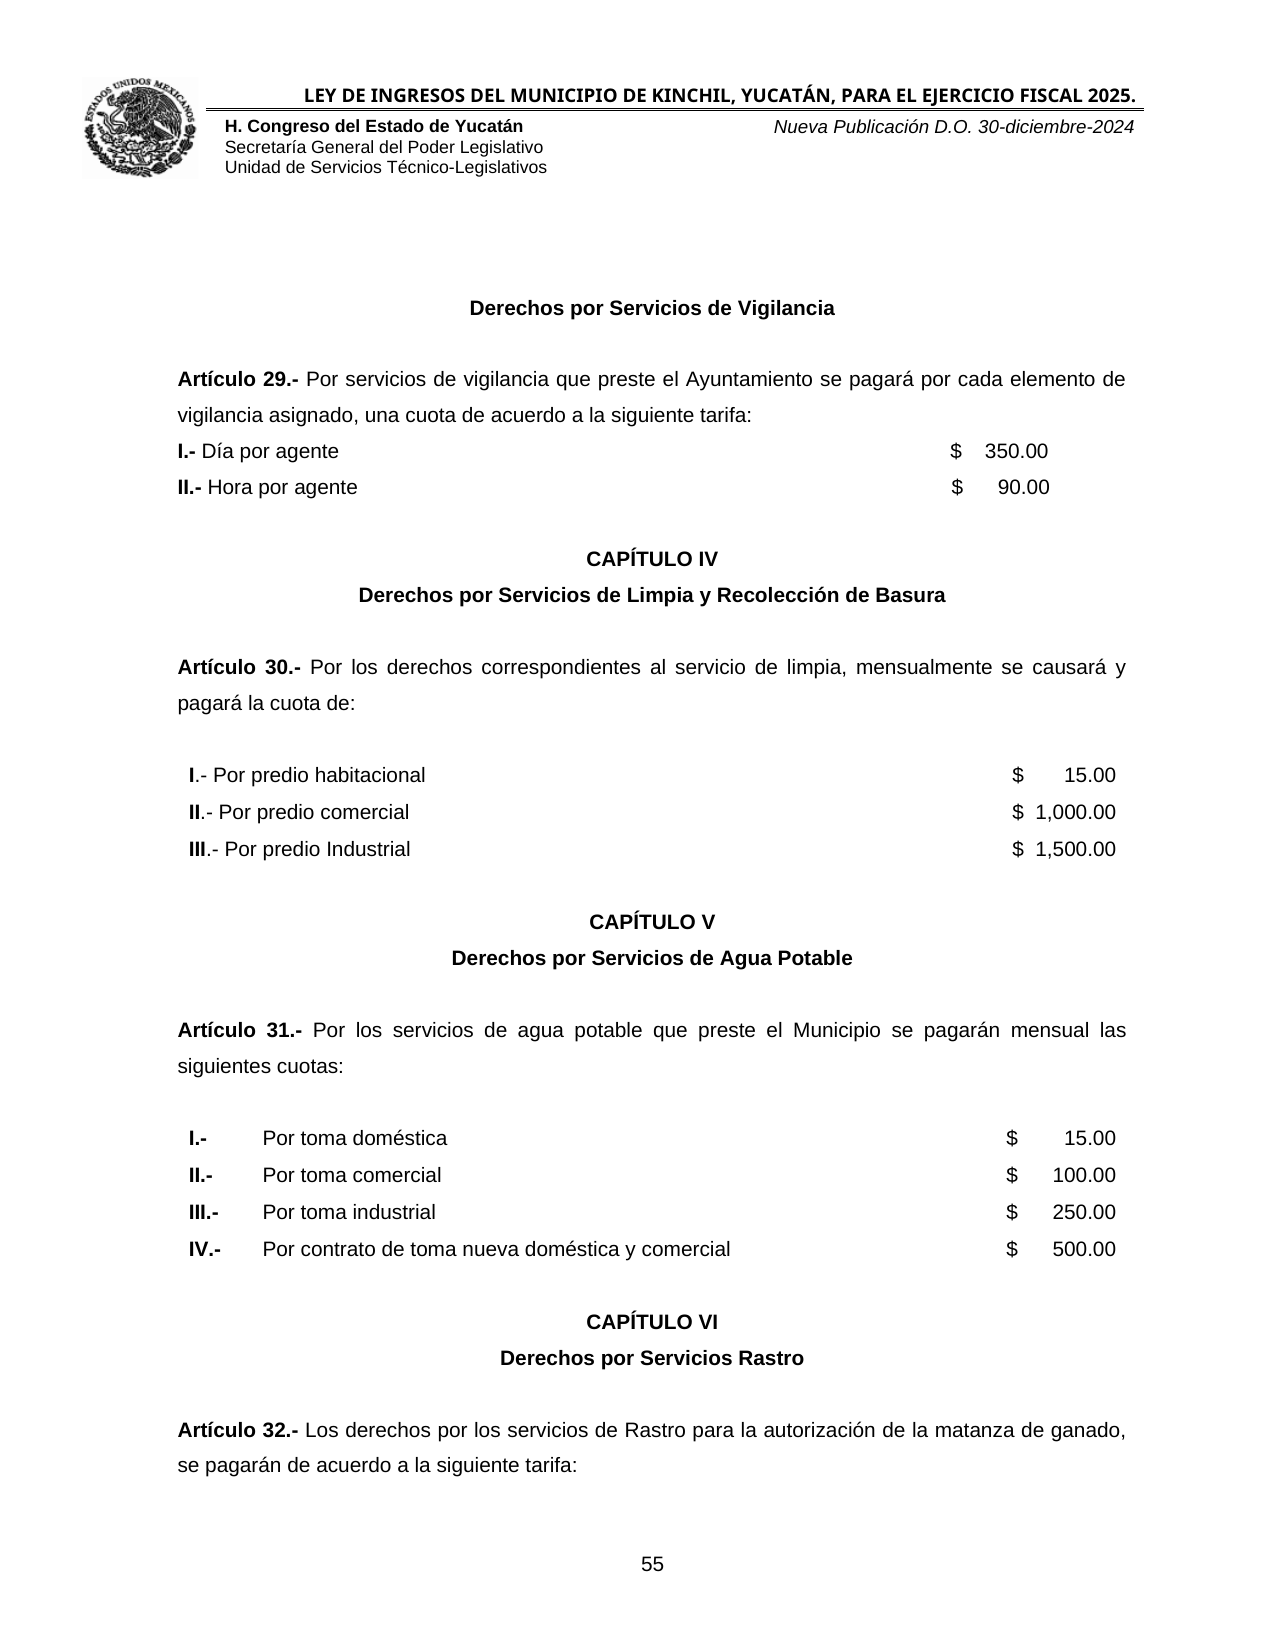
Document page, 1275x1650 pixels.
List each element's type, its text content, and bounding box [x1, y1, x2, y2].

table_header $ 15.00 [871, 1125, 1127, 1162]
table_cell II.- Por predio comercial [177, 800, 652, 837]
table_cell $ 1,500.00 [652, 837, 1127, 874]
table_cell $ 1,000.00 [652, 800, 1127, 837]
text CAPÍTULO IV [177, 547, 1127, 571]
table_header I.- Por predio habitacional [177, 763, 652, 799]
text Artículo 32.- Los derechos por los servicios de Rastro para la autorización de la matanza de ganado, se pagarán de acuerdo a la siguiente tarifa: [177, 1417, 1127, 1477]
table_header $ 15.00 [652, 763, 1127, 799]
text Artículo 29.- Por servicios de vigilancia que preste el Ayuntamiento se pagará por cada elemento de vigilancia asignado, una cuota de acuerdo a la siguiente tarifa: [177, 367, 1127, 427]
text II.- Hora por agente $ 90.00 [177, 475, 1127, 499]
text Derechos por Servicios de Vigilancia [177, 295, 1127, 319]
table_cell Por contrato de toma nueva doméstica y comercial [177, 1237, 871, 1274]
text Artículo 31.- Por los servicios de agua potable que preste el Municipio se pagarán mensual las siguientes cuotas: [177, 1017, 1127, 1077]
text Derechos por Servicios de Agua Potable [177, 946, 1127, 969]
table_header Por toma doméstica [177, 1125, 871, 1162]
text Artículo 30.- Por los derechos correspondientes al servicio de limpia, mensualmente se causará y pagará la cuota de: [177, 655, 1127, 714]
text I.- Día por agente $ 350.00 [177, 439, 1127, 463]
table_cell Por toma industrial [177, 1200, 871, 1237]
text Derechos por Servicios Rastro [177, 1346, 1127, 1369]
table_cell $ 100.00 [871, 1163, 1127, 1199]
text CAPÍTULO V [177, 910, 1127, 934]
table_cell Por toma comercial [177, 1163, 871, 1199]
text CAPÍTULO VI [177, 1309, 1127, 1333]
text Derechos por Servicios de Limpia y Recolección de Basura [177, 583, 1127, 607]
table_cell III.- Por predio Industrial [177, 837, 652, 874]
table_cell $ 500.00 [871, 1237, 1127, 1274]
table_cell $ 250.00 [871, 1200, 1127, 1237]
